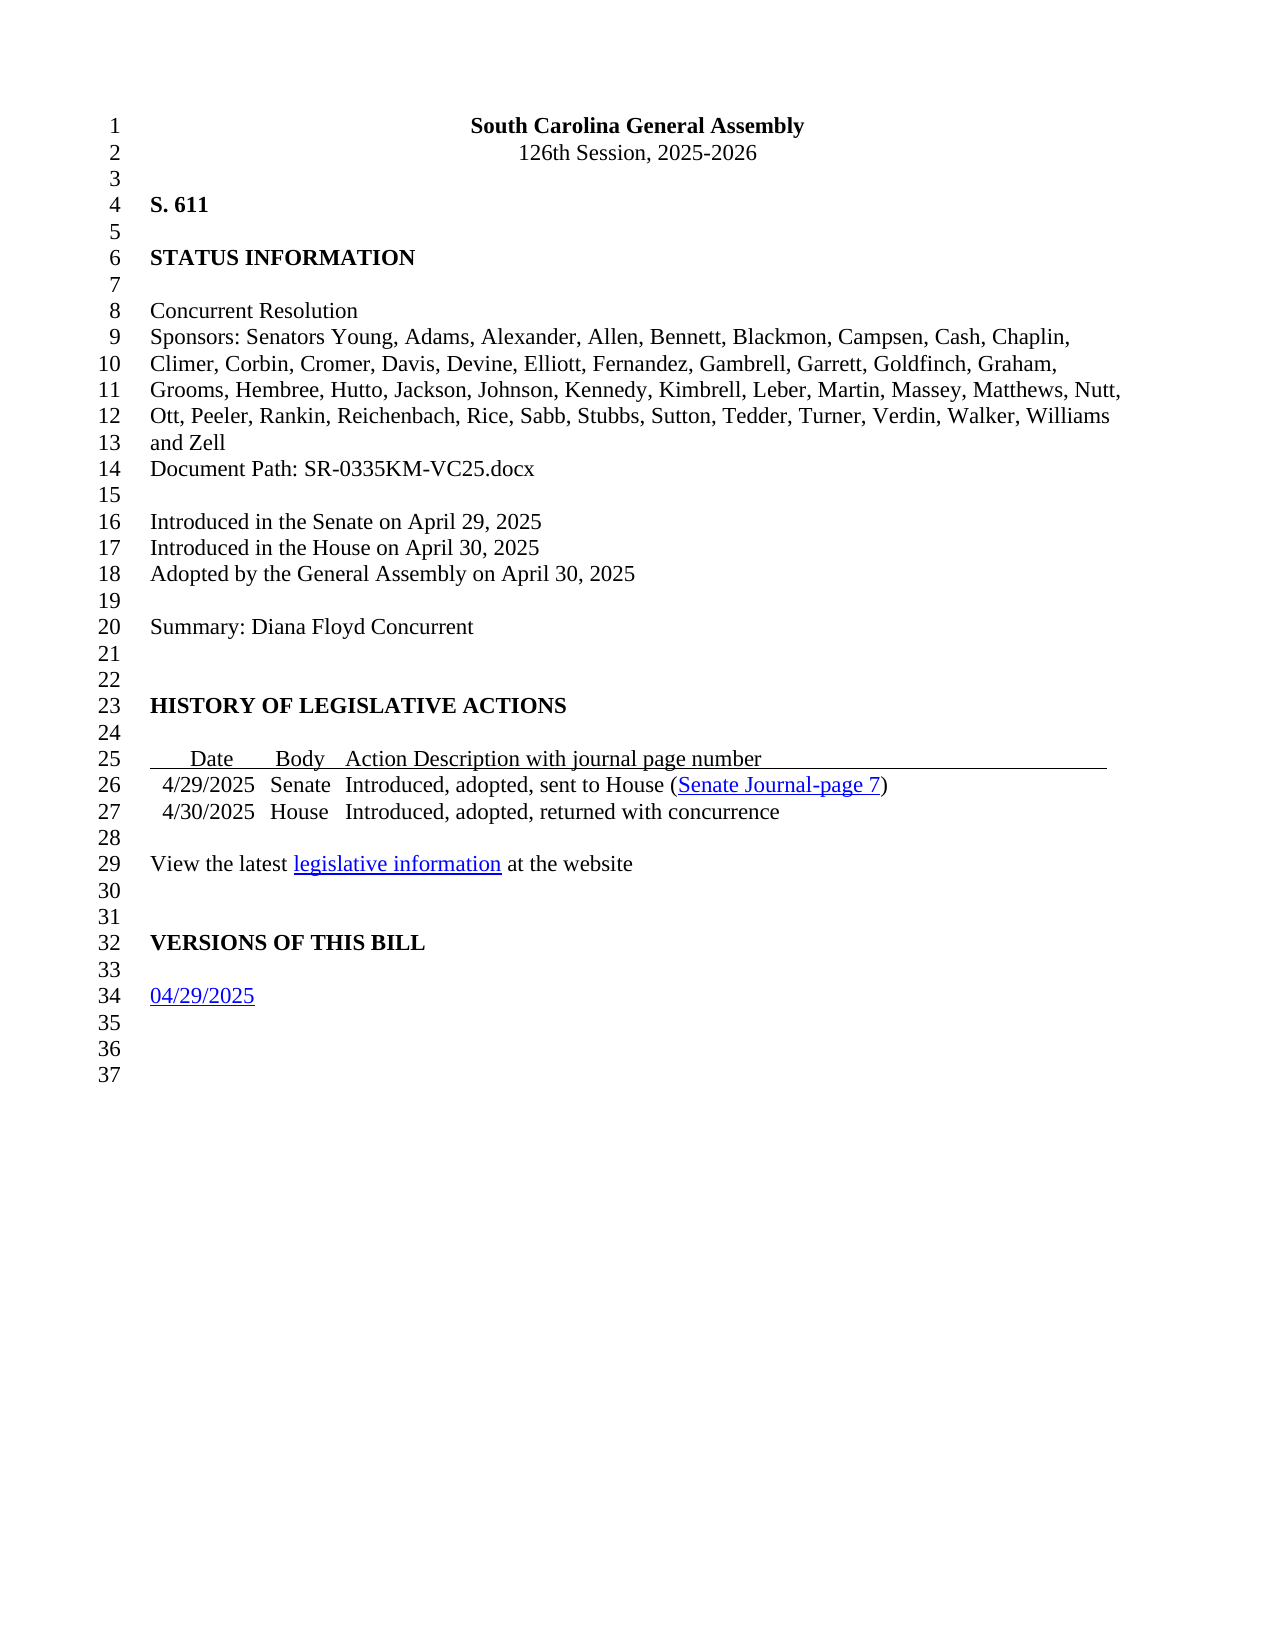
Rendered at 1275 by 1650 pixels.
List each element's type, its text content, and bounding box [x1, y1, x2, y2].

text Introduced in the House on April 30, 2025 [150, 534, 1125, 561]
text Date Body Action Description with journal page number [150, 745, 1125, 771]
text 04/29/2025 [150, 982, 1125, 1008]
text Adopted by the General Assembly on April 30, 2025 [150, 561, 1125, 587]
text Summary: Diana Floyd Concurrent [150, 613, 1125, 639]
text STATUS INFORMATION [150, 244, 1125, 271]
text 126th Session, 2025-2026 [150, 139, 1125, 165]
text HISTORY OF LEGISLATIVE ACTIONS [150, 692, 1125, 719]
text Introduced in the Senate on April 29, 2025 [150, 508, 1125, 534]
text Sponsors: Senators Young, Adams, Alexander, Allen, Bennett, Blackmon, Campsen, Cash, Chaplin, Climer, Corbin, Cromer, Davis, Devine, Elliott, Fernandez, Gambrell, Garrett, Goldfinch, Graham, Grooms, Hembree, Hutto, Jackson, Johnson, Kennedy, Kimbrell, Leber, Martin, Massey, Matthews, Nutt, Ott, Peeler, Rankin, Reichenbach, Rice, Sabb, Stubbs, Sutton, Tedder, Turner, Verdin, Walker, Williams and Zell [150, 323, 1125, 455]
text View the latest legislative information at the website [150, 850, 1125, 877]
text 4/30/2025 House Introduced, adopted, returned with concurrence [150, 798, 1125, 824]
text VERSIONS OF THIS BILL [150, 929, 1125, 956]
text Concurrent Resolution [150, 297, 1125, 323]
text S. 611 [150, 192, 1125, 218]
text 4/29/2025 Senate Introduced, adopted, sent to House (Senate Journal-page 7) [150, 771, 1125, 798]
text South Carolina General Assembly [150, 112, 1125, 139]
text Document Path: SR-0335KM-VC25.docx [150, 455, 1125, 481]
